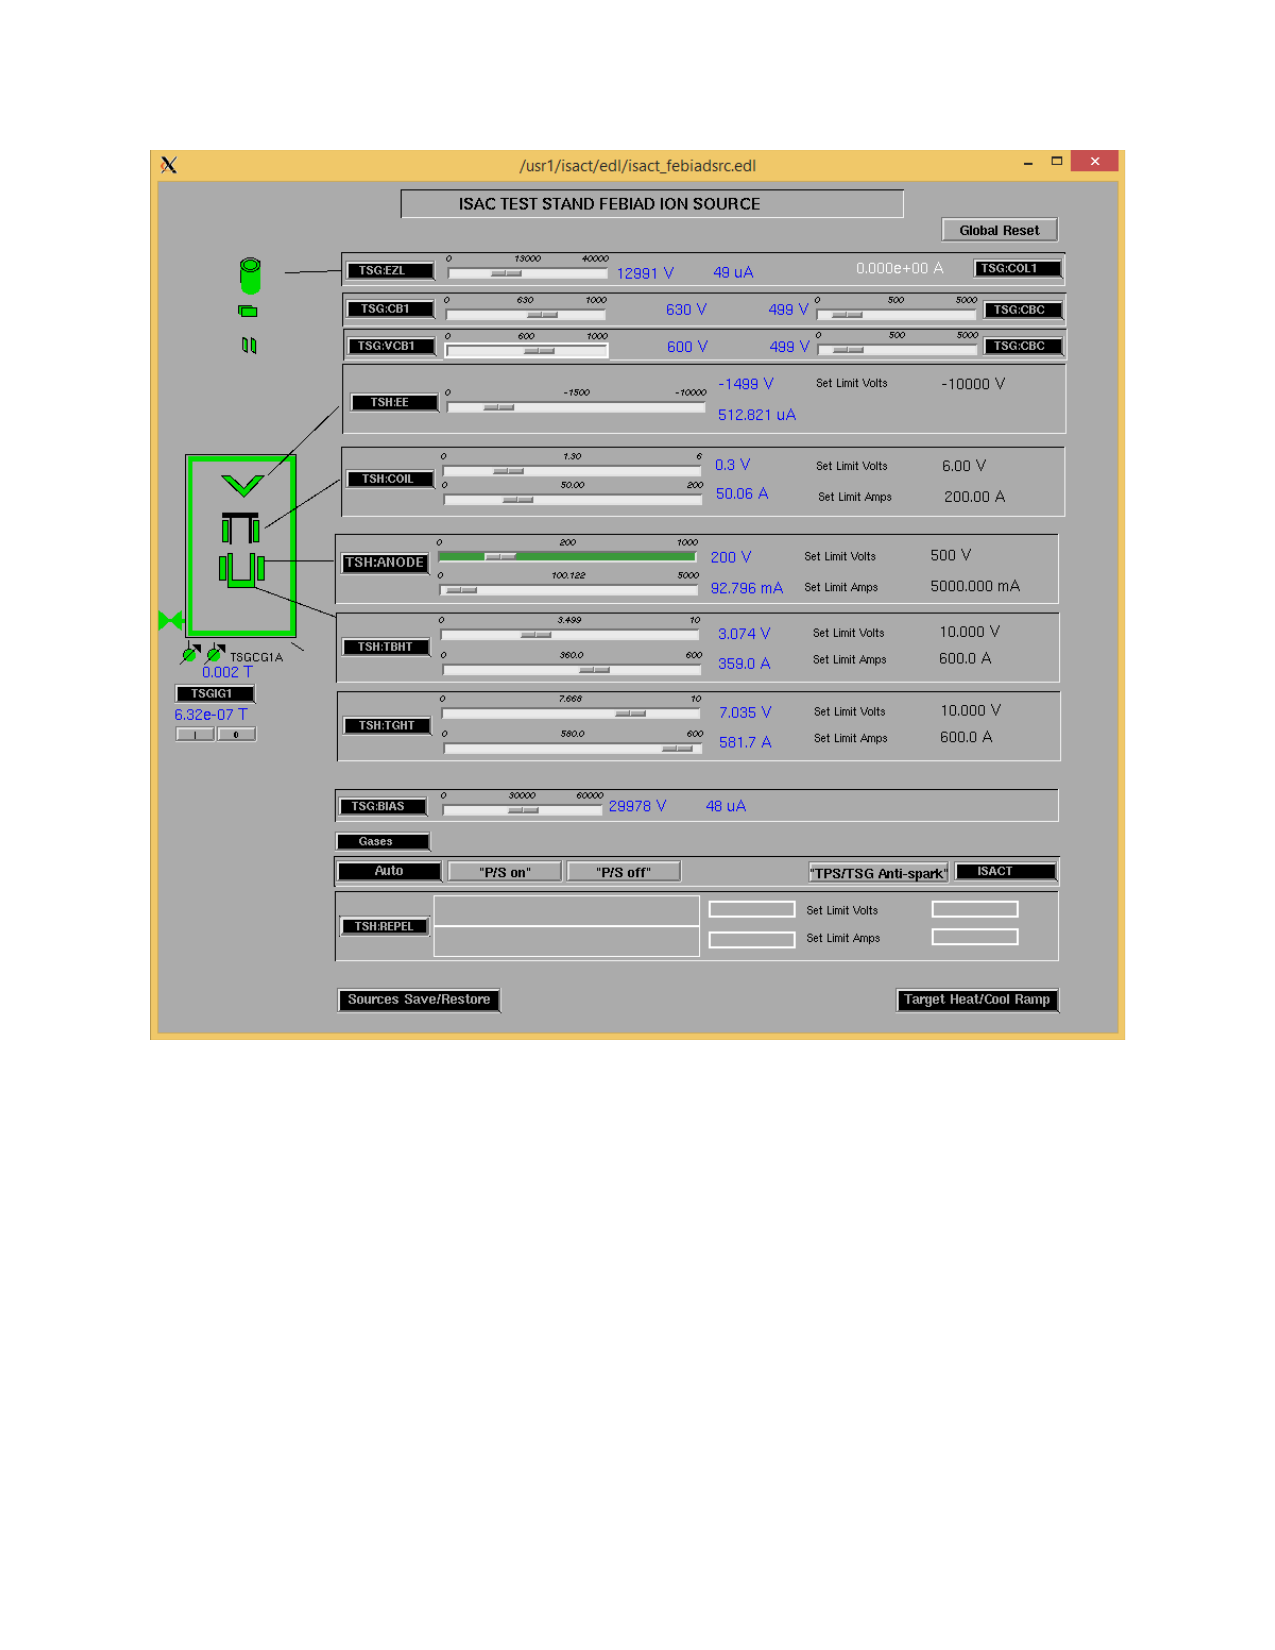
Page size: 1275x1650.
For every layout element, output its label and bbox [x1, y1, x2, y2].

picture [150, 150, 1125, 1040]
